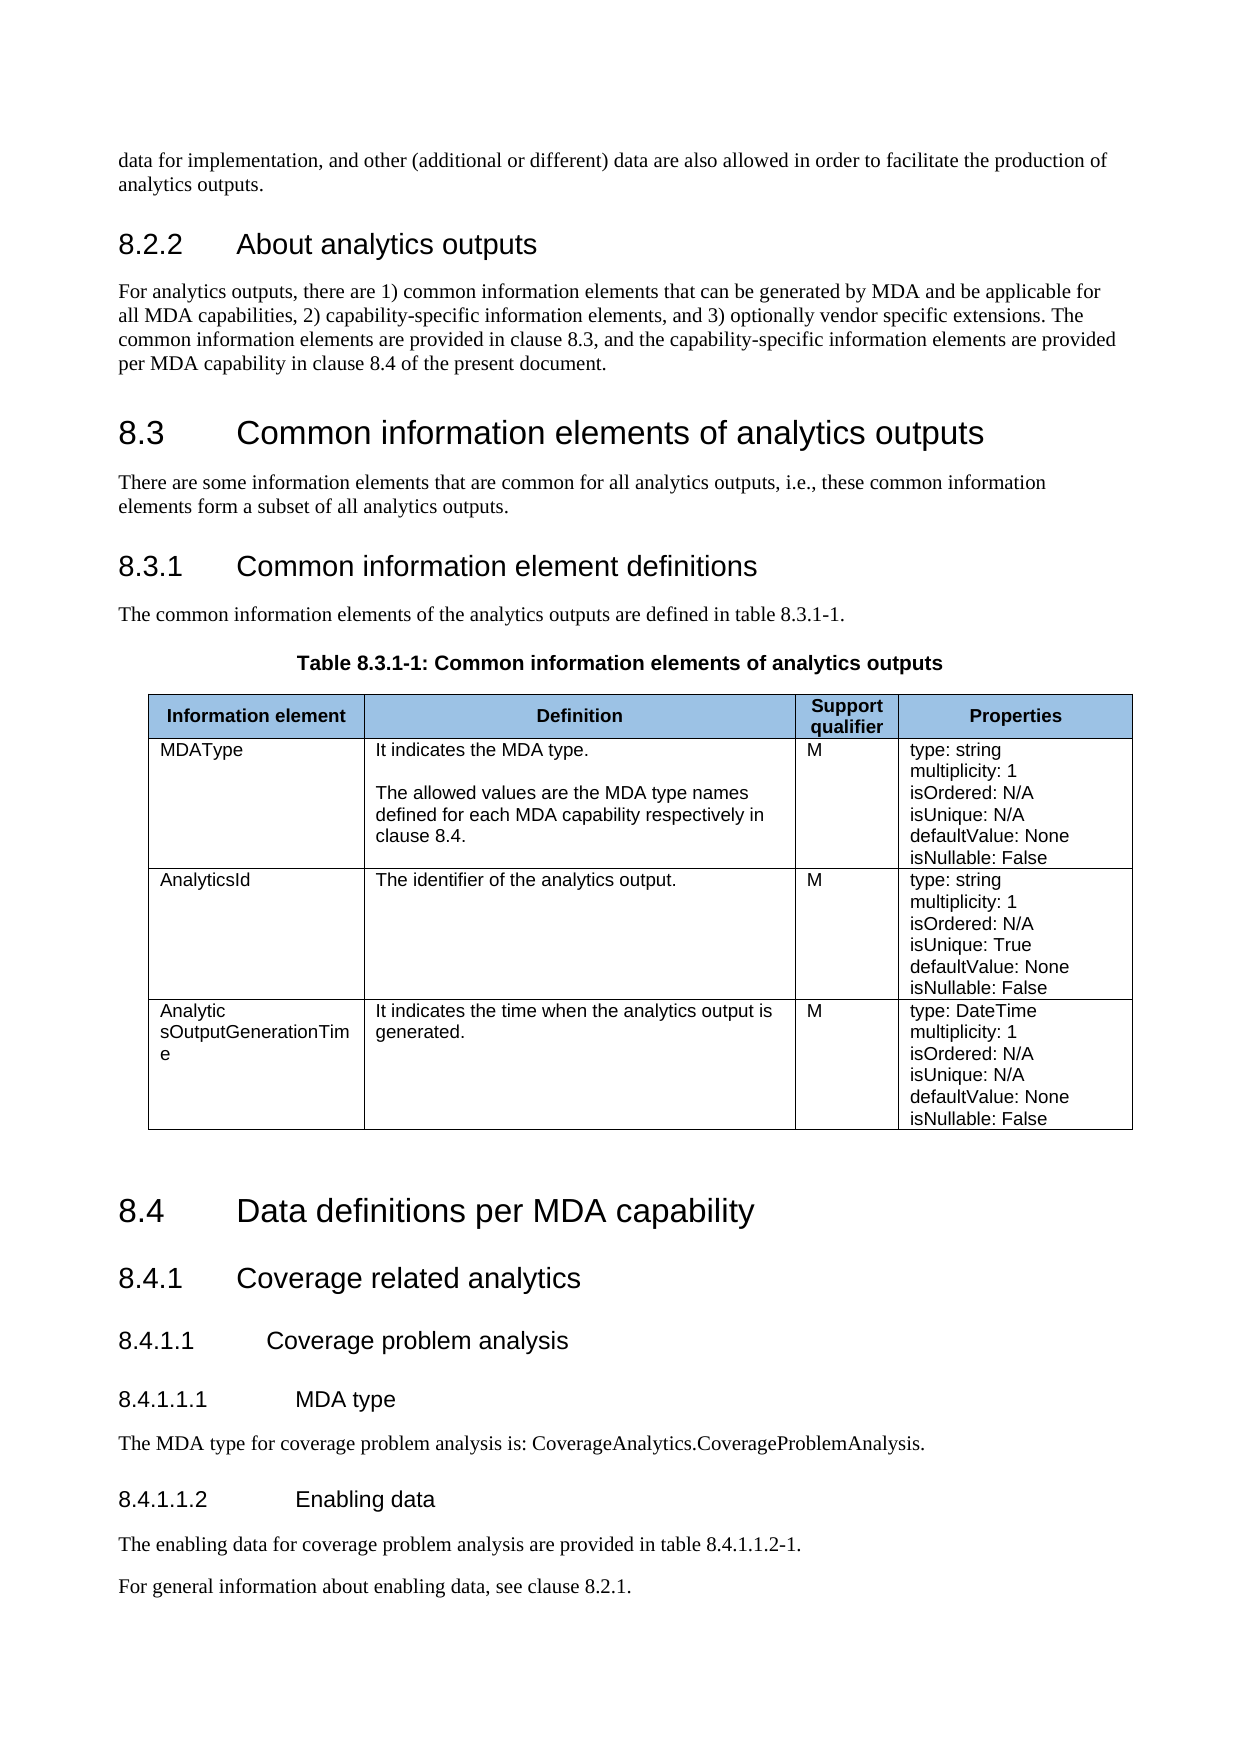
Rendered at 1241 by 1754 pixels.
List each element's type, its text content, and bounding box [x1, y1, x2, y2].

table_cell It indicates the MDA type. The allowed values are the MDA type names defined for each MDA capability respectively in clause 8.4. [365, 739, 795, 868]
subtitle 8.3 Common information elements of analytics outputs [118, 413, 1122, 451]
subtitle 8.4.1.1.2 Enabling data [118, 1486, 1122, 1513]
subtitle 8.4.1.1.1 MDA type [118, 1386, 1122, 1412]
subtitle 8.4.1 Coverage related analytics [118, 1261, 1122, 1295]
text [118, 147, 1122, 196]
table_cell type: DateTime multiplicity: 1 isOrdered: N/A isUnique: N/A defaultValue: None isNullable: False [899, 1000, 1132, 1129]
table_cell It indicates the time when the analytics output is generated. [365, 1000, 795, 1129]
subtitle 8.4.1.1 Coverage problem analysis [118, 1326, 1122, 1355]
subtitle 8.2.2 About analytics outputs [118, 227, 1122, 260]
table_header Support qualifier [796, 695, 898, 738]
table_cell type: string multiplicity: 1 isOrdered: N/A isUnique: True defaultValue: None isNullable: False [899, 869, 1132, 998]
table_cell AnalyticsId [149, 869, 364, 998]
text There are some information elements that are common for all analytics outputs, i.e., these common information elements form a subset of all analytics outputs. [118, 470, 1122, 518]
text Table 8.3.1-1: Common information elements of analytics outputs [118, 651, 1122, 675]
table_header Information element [149, 695, 364, 738]
table_cell MDAType [149, 739, 364, 868]
text For general information about enabling data, see clause 8.2.1. [118, 1574, 1122, 1598]
table_header Properties [899, 695, 1132, 738]
table_cell M [796, 739, 898, 868]
subtitle 8.4 Data definitions per MDA capability [118, 1192, 1122, 1230]
table_cell type: string multiplicity: 1 isOrdered: N/A isUnique: N/A defaultValue: None isNullable: False [899, 739, 1132, 868]
text For analytics outputs, there are 1) common information elements that can be generated by MDA and be applicable for all MDA capabilities, 2) capability-specific information elements, and 3) optionally vendor specific extensions. The common information elements are provided in clause 8.3, and the capability-specific information elements are provided per MDA capability in clause 8.4 of the present document. [118, 279, 1122, 375]
table_cell The identifier of the analytics output. [365, 869, 795, 998]
table_cell M [796, 869, 898, 998]
table_cell M [796, 1000, 898, 1129]
text The MDA type for coverage problem analysis is: CoverageAnalytics.CoverageProblemAnalysis. [118, 1431, 1122, 1455]
text The common information elements of the analytics outputs are defined in table 8.3.1-1. [118, 602, 1122, 626]
table_header Definition [365, 695, 795, 738]
subtitle 8.3.1 Common information element definitions [118, 549, 1122, 583]
table_cell AnalyticsOutputGenerationTime [149, 1000, 364, 1129]
text The enabling data for coverage problem analysis are provided in table 8.4.1.1.2-1. [118, 1532, 1122, 1556]
